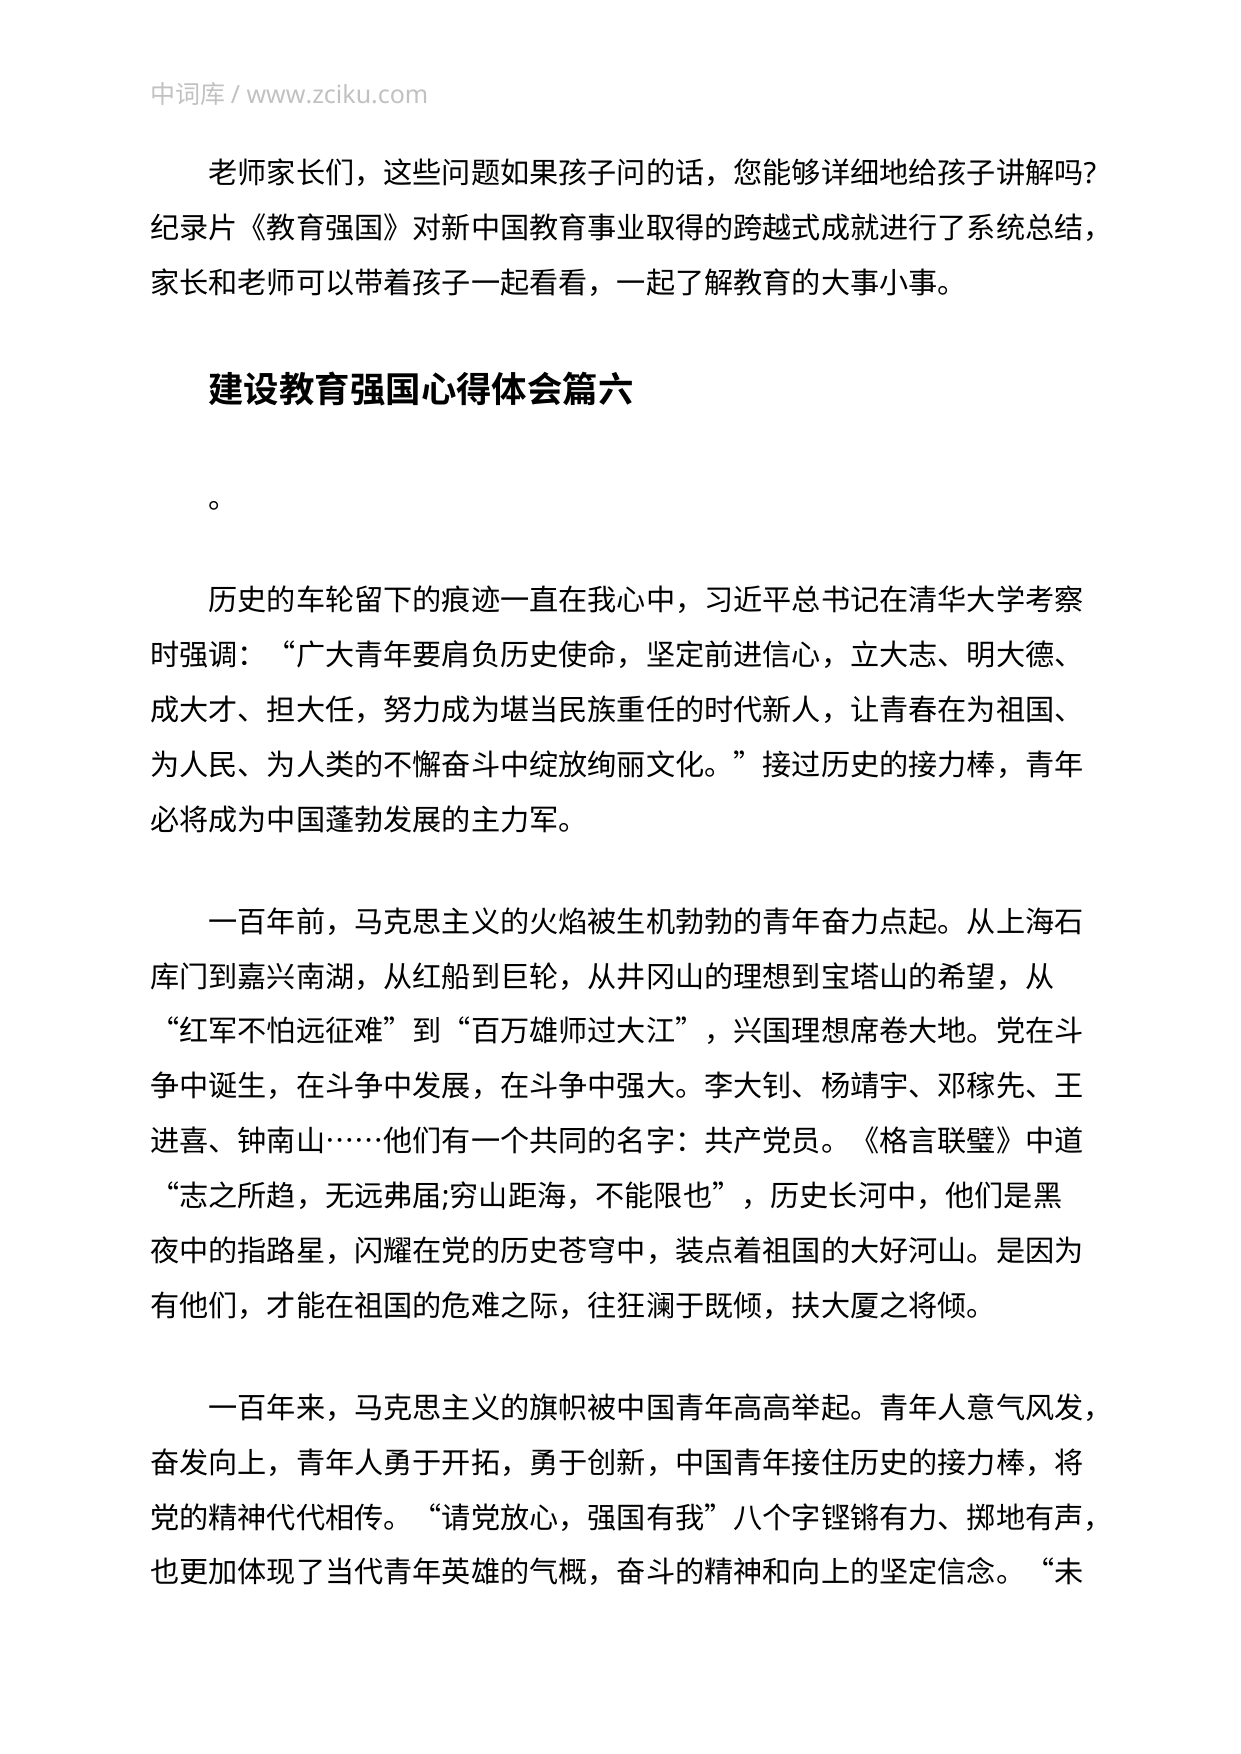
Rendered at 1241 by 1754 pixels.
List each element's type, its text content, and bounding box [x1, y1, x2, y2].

text 一百年前，马克思主义的火焰被生机勃勃的青年奋力点起。从上海石库门到嘉兴南湖，从红船到巨轮，从井冈山的理想到宝塔山的希望，从“红军不怕远征难”到“百万雄师过大江”，兴国理想席卷大地。党在斗争中诞生，在斗争中发展，在斗争中强大。李大钊、杨靖宇、邓稼先、王进喜、钟南山……他们有一个共同的名字：共产党员。《格言联璧》中道“志之所趋，无远弗届;穷山距海，不能限也”，历史长河中，他们是黑夜中的指路星，闪耀在党的历史苍穹中，装点着祖国的大好河山。是因为有他们，才能在祖国的危难之际，往狂澜于既倾，扶大厦之将倾。 [150, 898, 1090, 1325]
text 老师家长们，这些问题如果孩子问的话，您能够详细地给孩子讲解吗?纪录片《教育强国》对新中国教育事业取得的跨越式成就进行了系统总结，家长和老师可以带着孩子一起看看，一起了解教育的大事小事。 [150, 150, 1090, 302]
text 历史的车轮留下的痕迹一直在我心中，习近平总书记在清华大学考察时强调：“广大青年要肩负历史使命，坚定前进信心，立大志、明大德、成大才、担大任，努力成为堪当民族重任的时代新人，让青春在为祖国、为人民、为人类的不懈奋斗中绽放绚丽文化。”接过历史的接力棒，青年必将成为中国蓬勃发展的主力军。 [150, 577, 1090, 839]
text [150, 1384, 1090, 1591]
text 。 [150, 475, 1090, 517]
text 建设教育强国心得体会篇六 [150, 362, 1090, 413]
